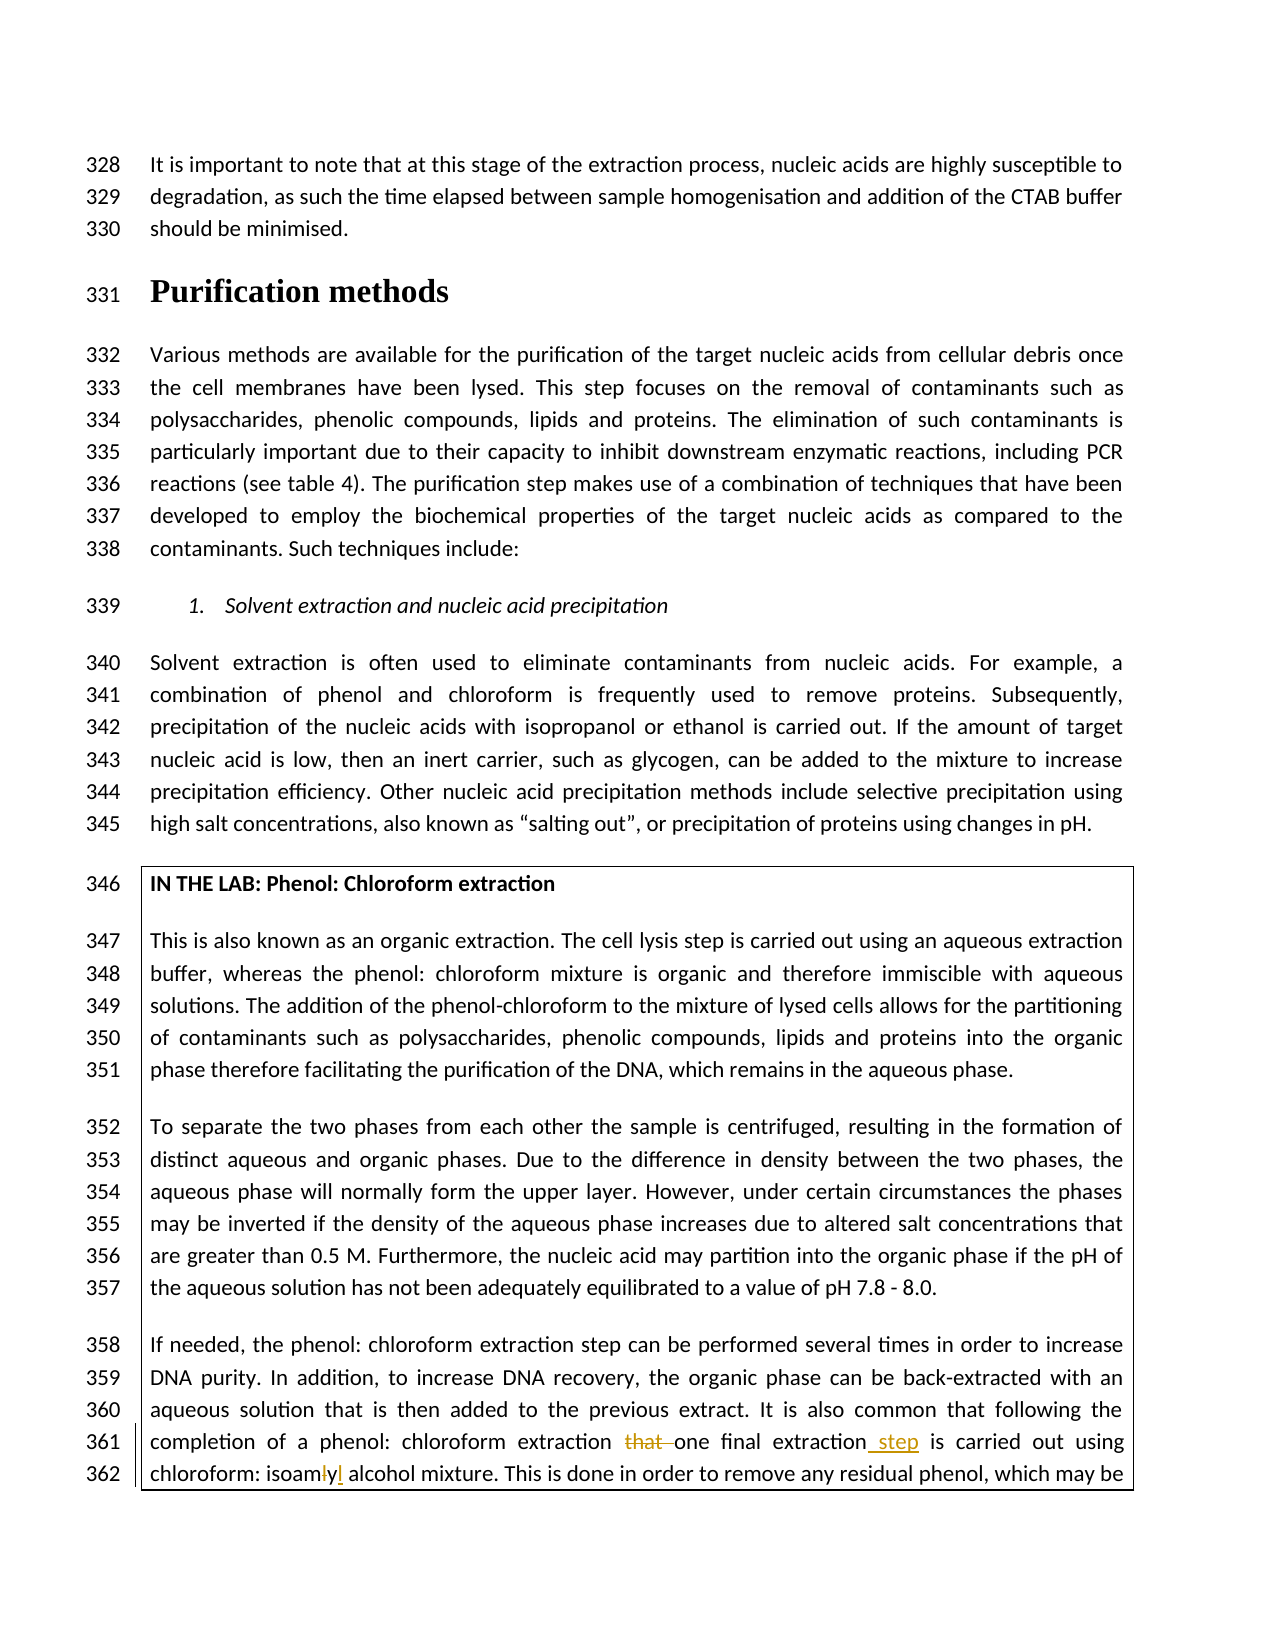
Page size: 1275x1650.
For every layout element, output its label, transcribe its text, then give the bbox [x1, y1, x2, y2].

list Solvent extraction and nucleic acid precipitation [187, 591, 1125, 619]
text To separate the two phases from each other the sample is centrifuged, resulting in the formation of distinct aqueous and organic phases. Due to the difference in density between the two phases, the aqueous phase will normally form the upper layer. However, under certain circumstances the phases may be inverted if the density of the aqueous phase increases due to altered salt concentrations that are greater than 0.5 M. Furthermore, the nucleic acid may partition into the organic phase if the pH of the aqueous solution has not been adequately equilibrated to a value of pH 7.8 - 8.0. [142, 1109, 1133, 1301]
text IN THE LAB: Phenol: Chloroform extraction [142, 867, 1133, 897]
text It is important to note that at this stage of the extraction process, nucleic acids are highly susceptible to degradation, as such the time elapsed between sample homogenisation and addition of the CTAB buffer should be minimised. [150, 150, 1125, 242]
text Various methods are available for the purification of the target nucleic acids from cellular debris once the cell membranes have been lysed. This step focuses on the removal of contaminants such as polysaccharides, phenolic compounds, lipids and proteins. The elimination of such contaminants is particularly important due to their capacity to inhibit downstream enzymatic reactions, including PCR reactions (see table 4). The purification step makes use of a combination of techniques that have been developed to employ the biochemical properties of the target nucleic acids as compared to the contaminants. Such techniques include: [150, 341, 1125, 562]
text This is also known as an organic extraction. The cell lysis step is carried out using an aqueous extraction buffer, whereas the phenol: chloroform mixture is organic and therefore immiscible with aqueous solutions. The addition of the phenol-chloroform to the mixture of lysed cells allows for the partitioning of contaminants such as polysaccharides, phenolic compounds, lipids and proteins into the organic phase therefore facilitating the purification of the DNA, which remains in the aqueous phase. [142, 923, 1133, 1083]
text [142, 1327, 1133, 1489]
text Purification methods [150, 272, 1125, 310]
text Solvent extraction is often used to eliminate contaminants from nucleic acids. For example, a combination of phenol and chloroform is frequently used to remove proteins. Subsequently, precipitation of the nucleic acids with isopropanol or ethanol is carried out. If the amount of target nucleic acid is low, then an inert carrier, such as glycogen, can be added to the mixture to increase precipitation efficiency. Other nucleic acid precipitation methods include selective precipitation using high salt concentrations, also known as “salting out”, or precipitation of proteins using changes in pH. [150, 648, 1125, 837]
